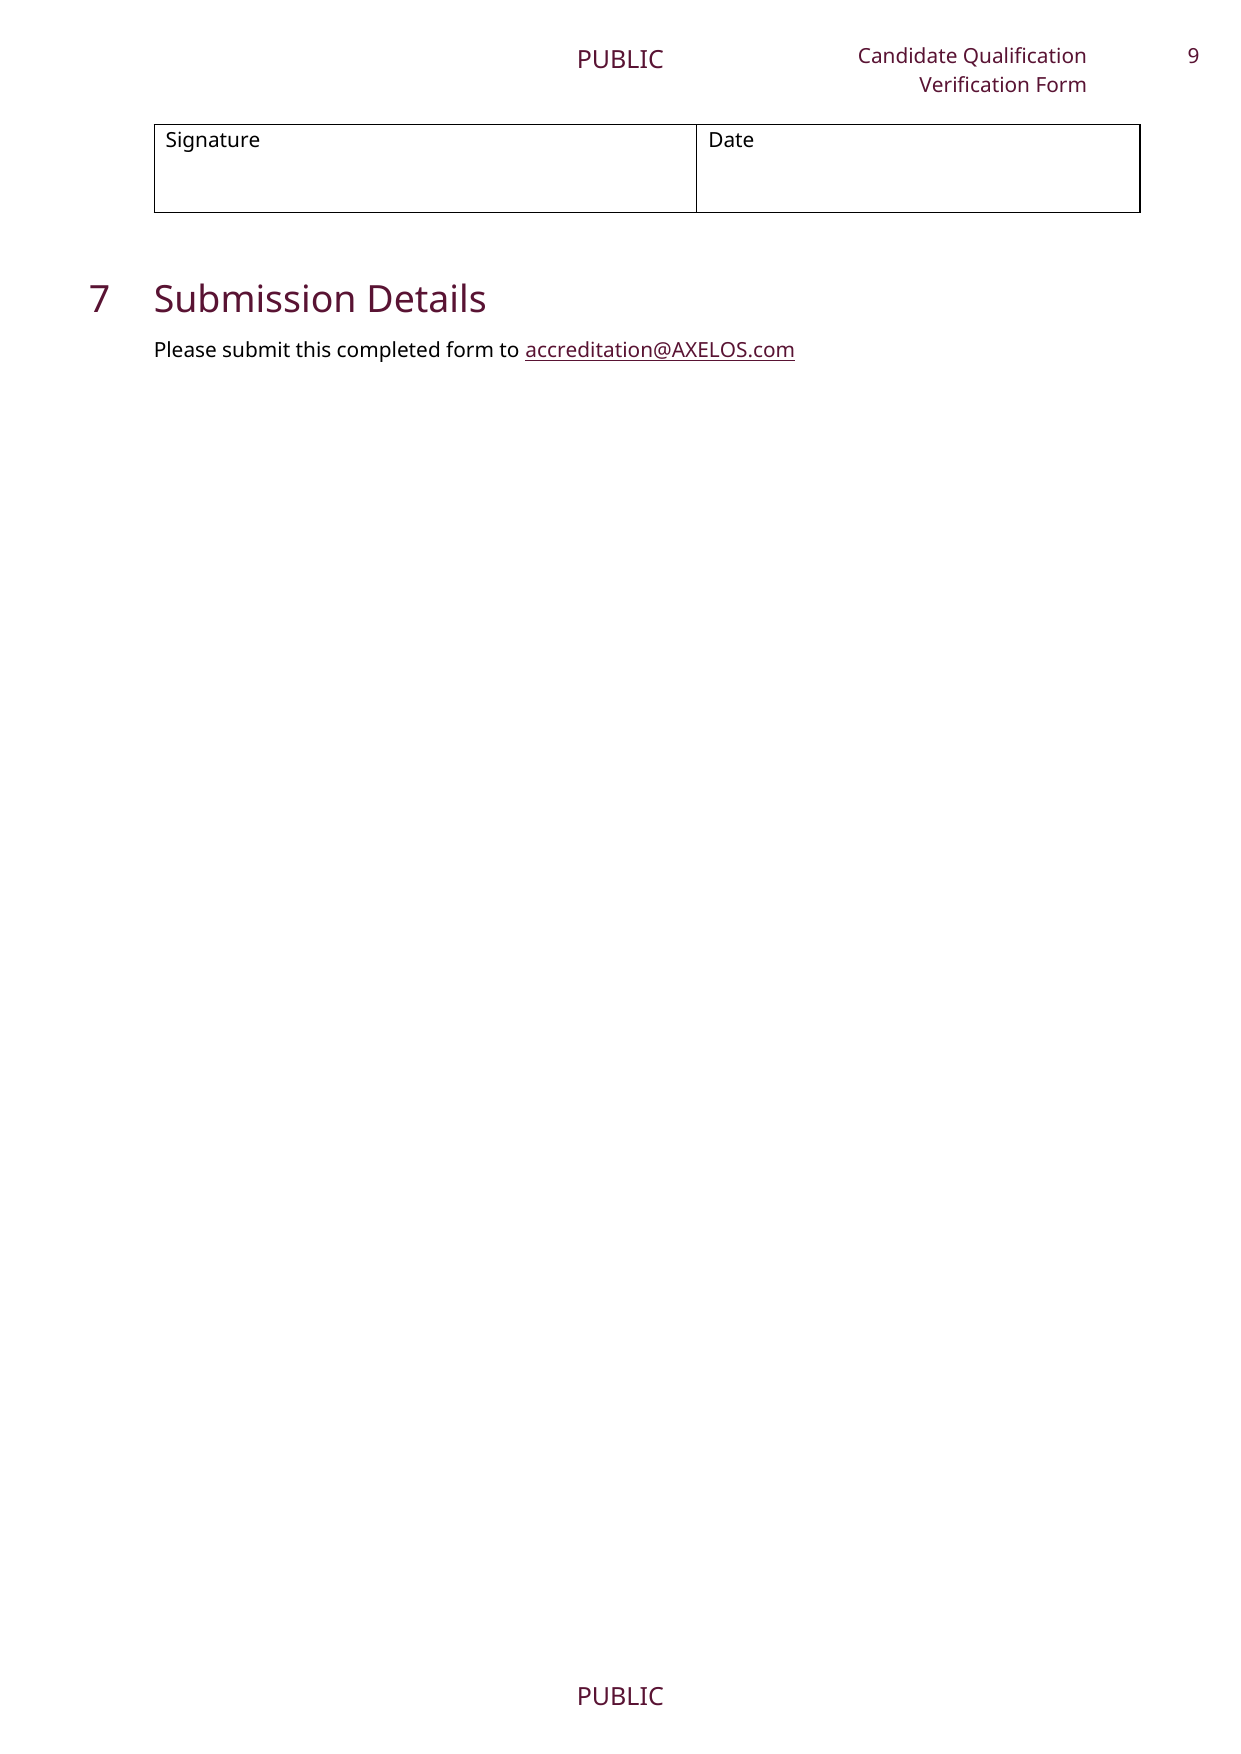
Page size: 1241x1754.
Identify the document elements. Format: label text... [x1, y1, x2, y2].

text Please submit this completed form to accreditation@AXELOS.com [153, 336, 1087, 364]
table_header Date [697, 125, 1139, 212]
subtitle Submission Details [88, 272, 1087, 323]
table_header Signature [155, 125, 696, 212]
